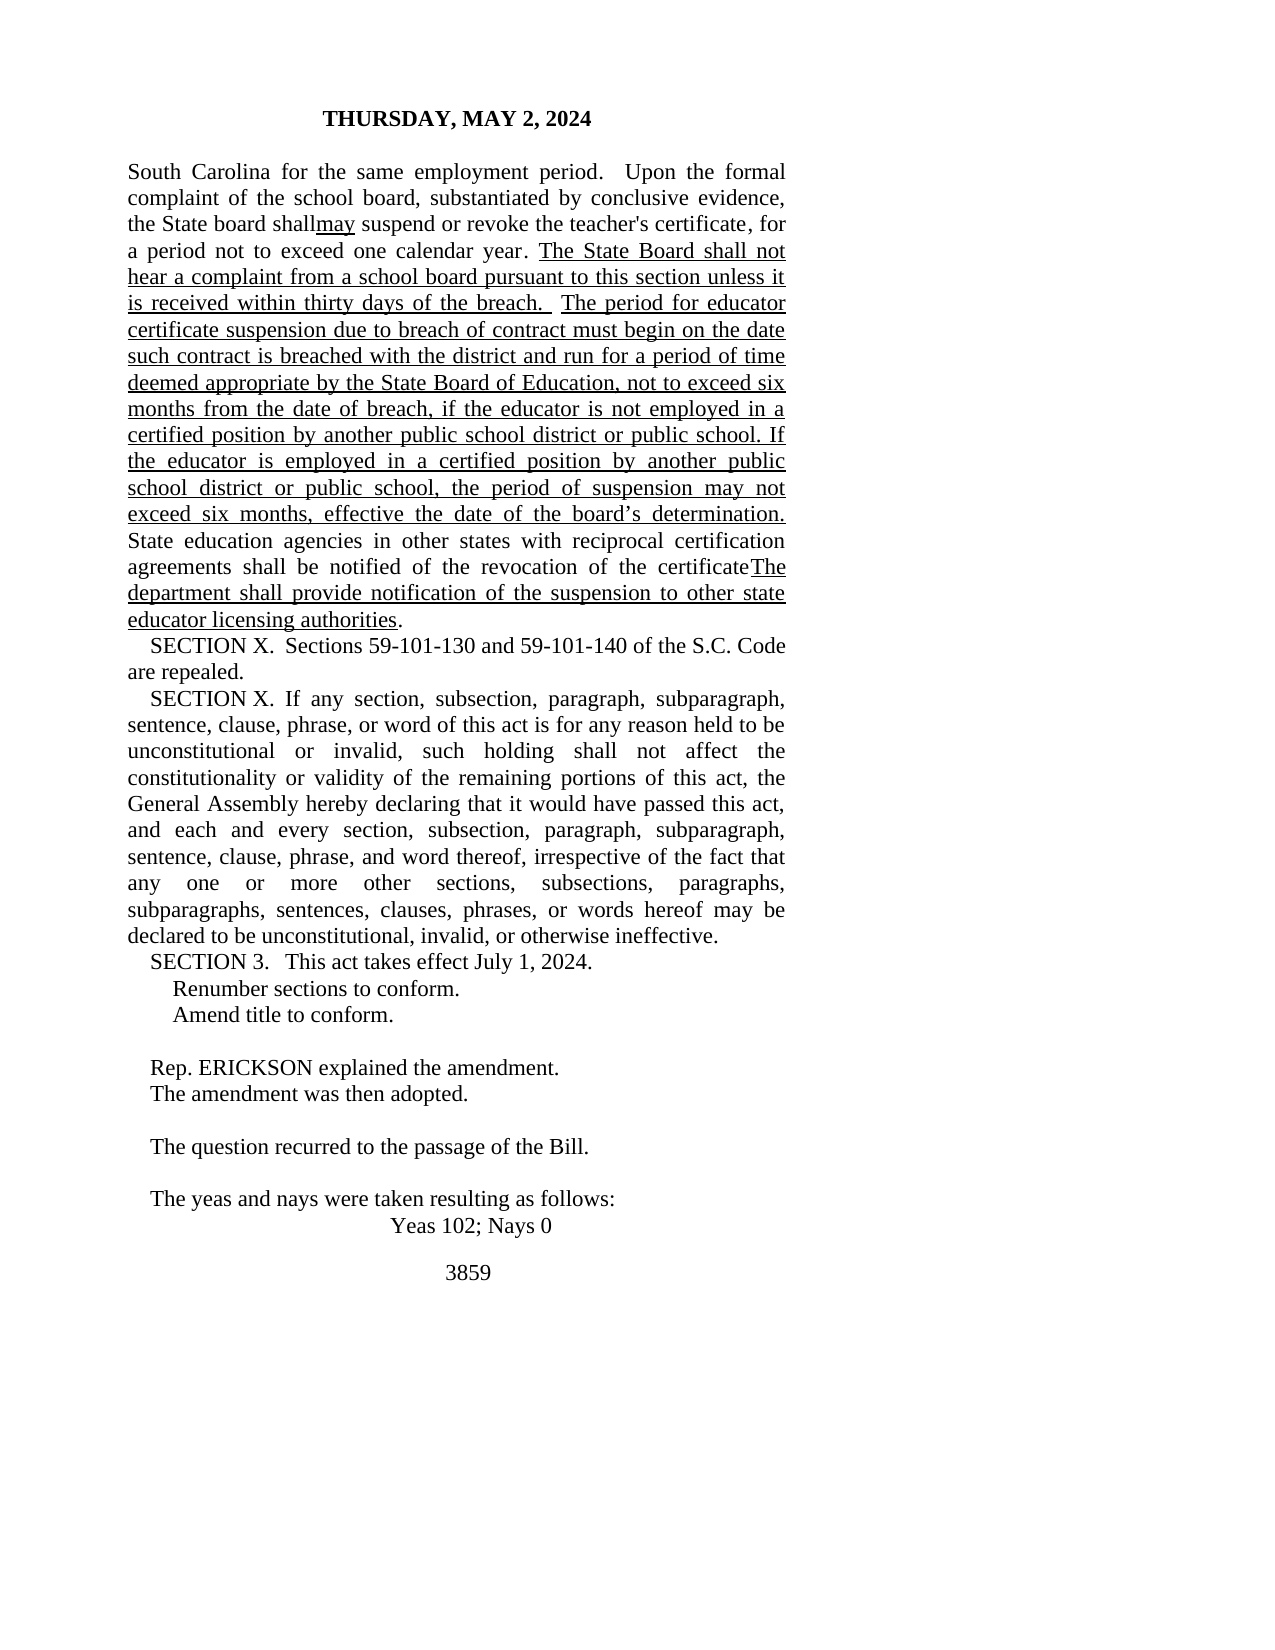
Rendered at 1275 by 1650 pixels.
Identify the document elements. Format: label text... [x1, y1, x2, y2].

text Rep. ERICKSON explained the amendment. [127, 1054, 786, 1080]
text Yeas 102; Nays 0 [127, 1212, 786, 1238]
text Renumber sections to conform. [150, 975, 786, 1001]
text The question recurred to the passage of the Bill. [127, 1133, 786, 1159]
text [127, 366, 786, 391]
text The yeas and nays were taken resulting as follows: [127, 1186, 786, 1212]
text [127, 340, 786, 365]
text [127, 158, 786, 286]
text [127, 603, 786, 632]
text The amendment was then adopted. [127, 1080, 786, 1106]
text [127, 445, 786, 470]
text SECTION X. Sections 59-101-130 and 59-101-140 of the S.C. Code are repealed. [127, 632, 786, 685]
text SECTION X. If any section, subsection, paragraph, subparagraph, sentence, clause, phrase, or word of this act is for any reason held to be unconstitutional or invalid, such holding shall not affect the constitutionality or validity of the remaining portions of this act, the General Assembly hereby declaring that it would have passed this act, and each and every section, subsection, paragraph, subparagraph, sentence, clause, phrase, and word thereof, irrespective of the fact that any one or more other sections, subsections, paragraphs, subparagraphs, sentences, clauses, phrases, or words hereof may be declared to be unconstitutional, invalid, or otherwise ineffective. [127, 685, 786, 948]
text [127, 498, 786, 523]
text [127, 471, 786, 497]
title Amend title to conform. [150, 1001, 786, 1027]
text SECTION 3. This act takes effect July 1, 2024. [127, 948, 786, 975]
